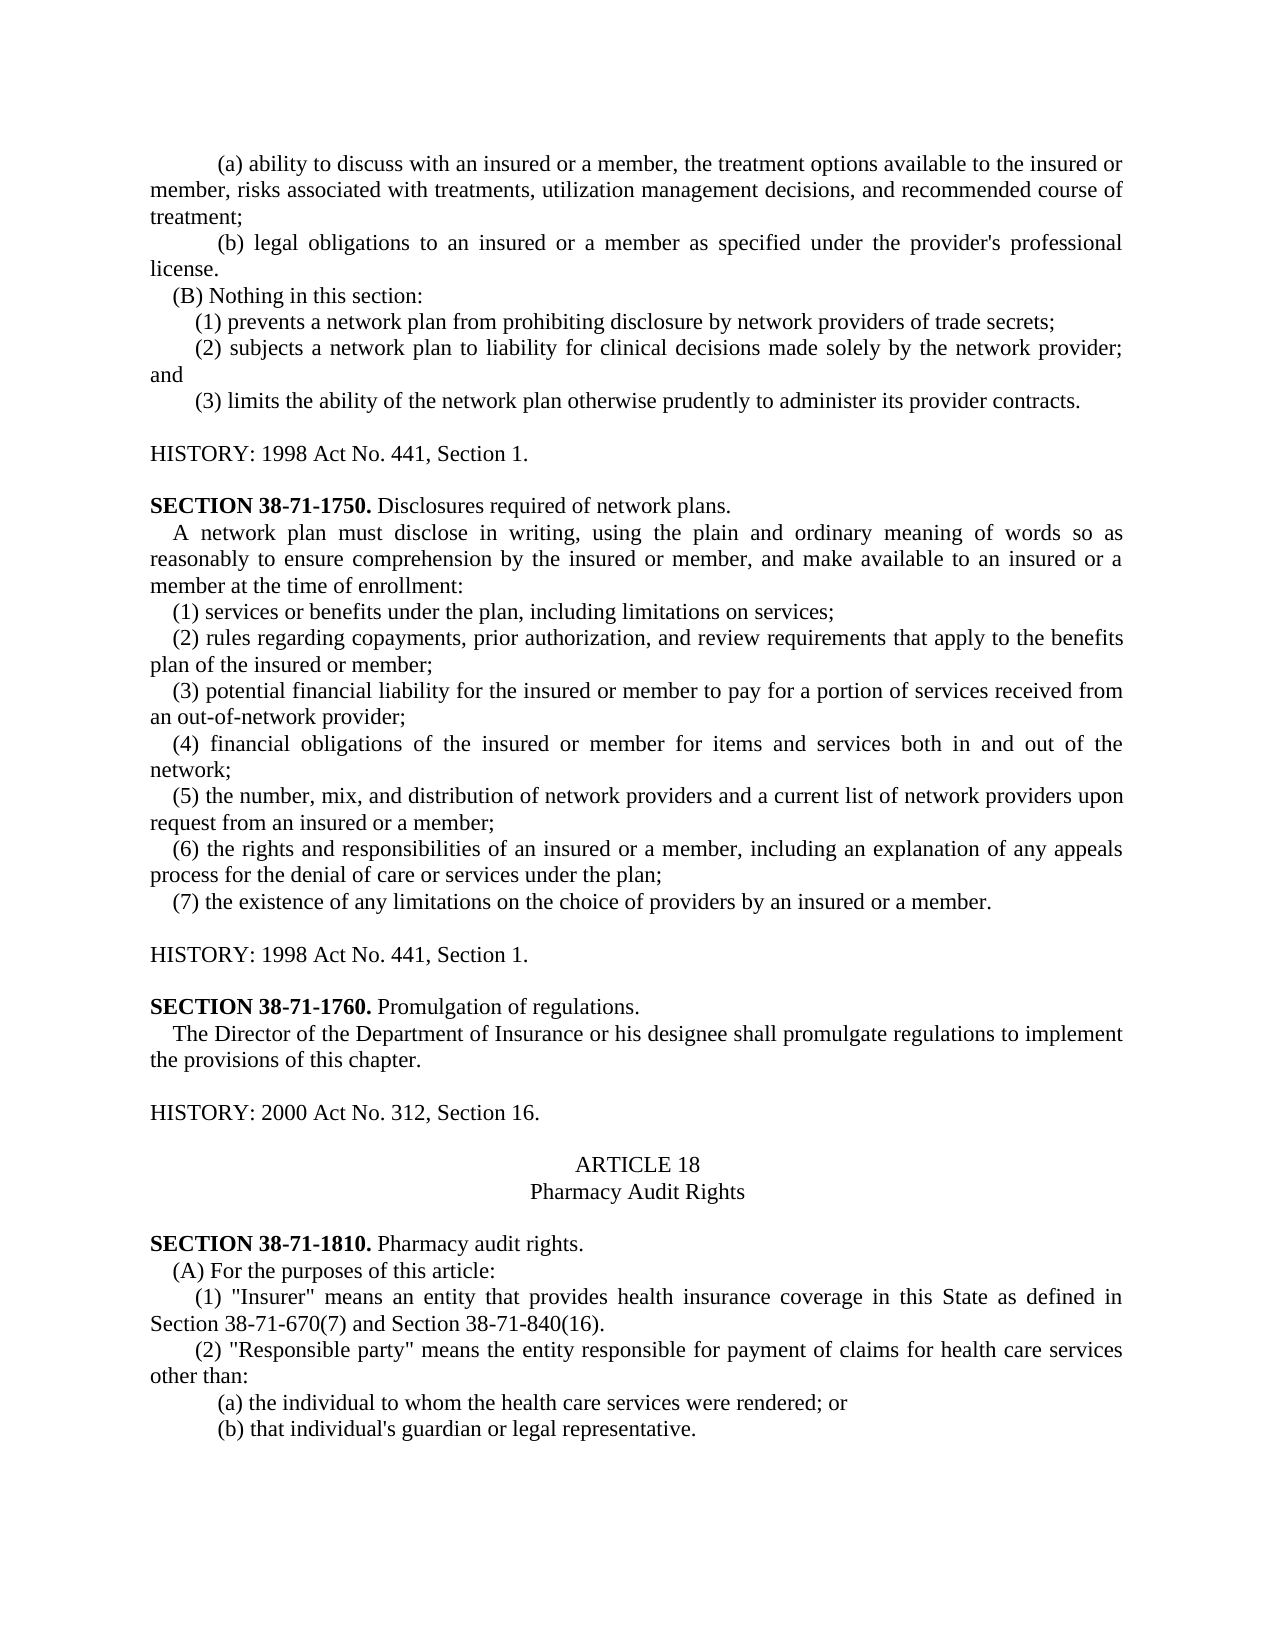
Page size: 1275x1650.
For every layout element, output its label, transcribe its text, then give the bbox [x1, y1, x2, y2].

text A network plan must disclose in writing, using the plain and ordinary meaning of words so as reasonably to ensure comprehension by the insured or member, and make available to an insured or a member at the time of enrollment: [150, 519, 1125, 598]
text SECTION 38-71-1750. Disclosures required of network plans. [150, 493, 1125, 519]
text (3) potential financial liability for the insured or member to pay for a portion of services received from an out-of-network provider; [150, 677, 1125, 730]
text (2) subjects a network plan to liability for clinical decisions made solely by the network provider; and [150, 334, 1125, 387]
text Pharmacy Audit Rights [150, 1178, 1125, 1204]
text HISTORY: 1998 Act No. 441, Section 1. [150, 440, 1125, 466]
text The Director of the Department of Insurance or his designee shall promulgate regulations to implement the provisions of this chapter. [150, 1020, 1125, 1072]
text (2) rules regarding copayments, prior authorization, and review requirements that apply to the benefits plan of the insured or member; [150, 624, 1125, 677]
text (A) For the purposes of this article: [150, 1257, 1125, 1283]
text (a) the individual to whom the health care services were rendered; or [150, 1389, 1125, 1415]
text (4) financial obligations of the insured or member for items and services both in and out of the network; [150, 730, 1125, 782]
text ARTICLE 18 [150, 1151, 1125, 1178]
text (b) that individual's guardian or legal representative. [150, 1415, 1125, 1441]
text SECTION 38-71-1760. Promulgation of regulations. [150, 993, 1125, 1020]
text (2) "Responsible party" means the entity responsible for payment of claims for health care services other than: [150, 1336, 1125, 1389]
text (B) Nothing in this section: [150, 282, 1125, 308]
text (3) limits the ability of the network plan otherwise prudently to administer its provider contracts. [150, 387, 1125, 413]
text (a) ability to discuss with an insured or a member, the treatment options available to the insured or member, risks associated with treatments, utilization management decisions, and recommended course of treatment; [150, 150, 1125, 229]
text (1) prevents a network plan from prohibiting disclosure by network providers of trade secrets; [150, 308, 1125, 334]
text (1) services or benefits under the plan, including limitations on services; [150, 598, 1125, 624]
text (6) the rights and responsibilities of an insured or a member, including an explanation of any appeals process for the denial of care or services under the plan; [150, 835, 1125, 888]
text HISTORY: 2000 Act No. 312, Section 16. [150, 1099, 1125, 1125]
text (7) the existence of any limitations on the choice of providers by an insured or a member. [150, 888, 1125, 914]
text SECTION 38-71-1810. Pharmacy audit rights. [150, 1231, 1125, 1257]
text HISTORY: 1998 Act No. 441, Section 1. [150, 941, 1125, 967]
text (1) "Insurer" means an entity that provides health insurance coverage in this State as defined in Section 38-71-670(7) and Section 38-71-840(16). [150, 1283, 1125, 1336]
text (b) legal obligations to an insured or a member as specified under the provider's professional license. [150, 229, 1125, 282]
text (5) the number, mix, and distribution of network providers and a current list of network providers upon request from an insured or a member; [150, 782, 1125, 835]
